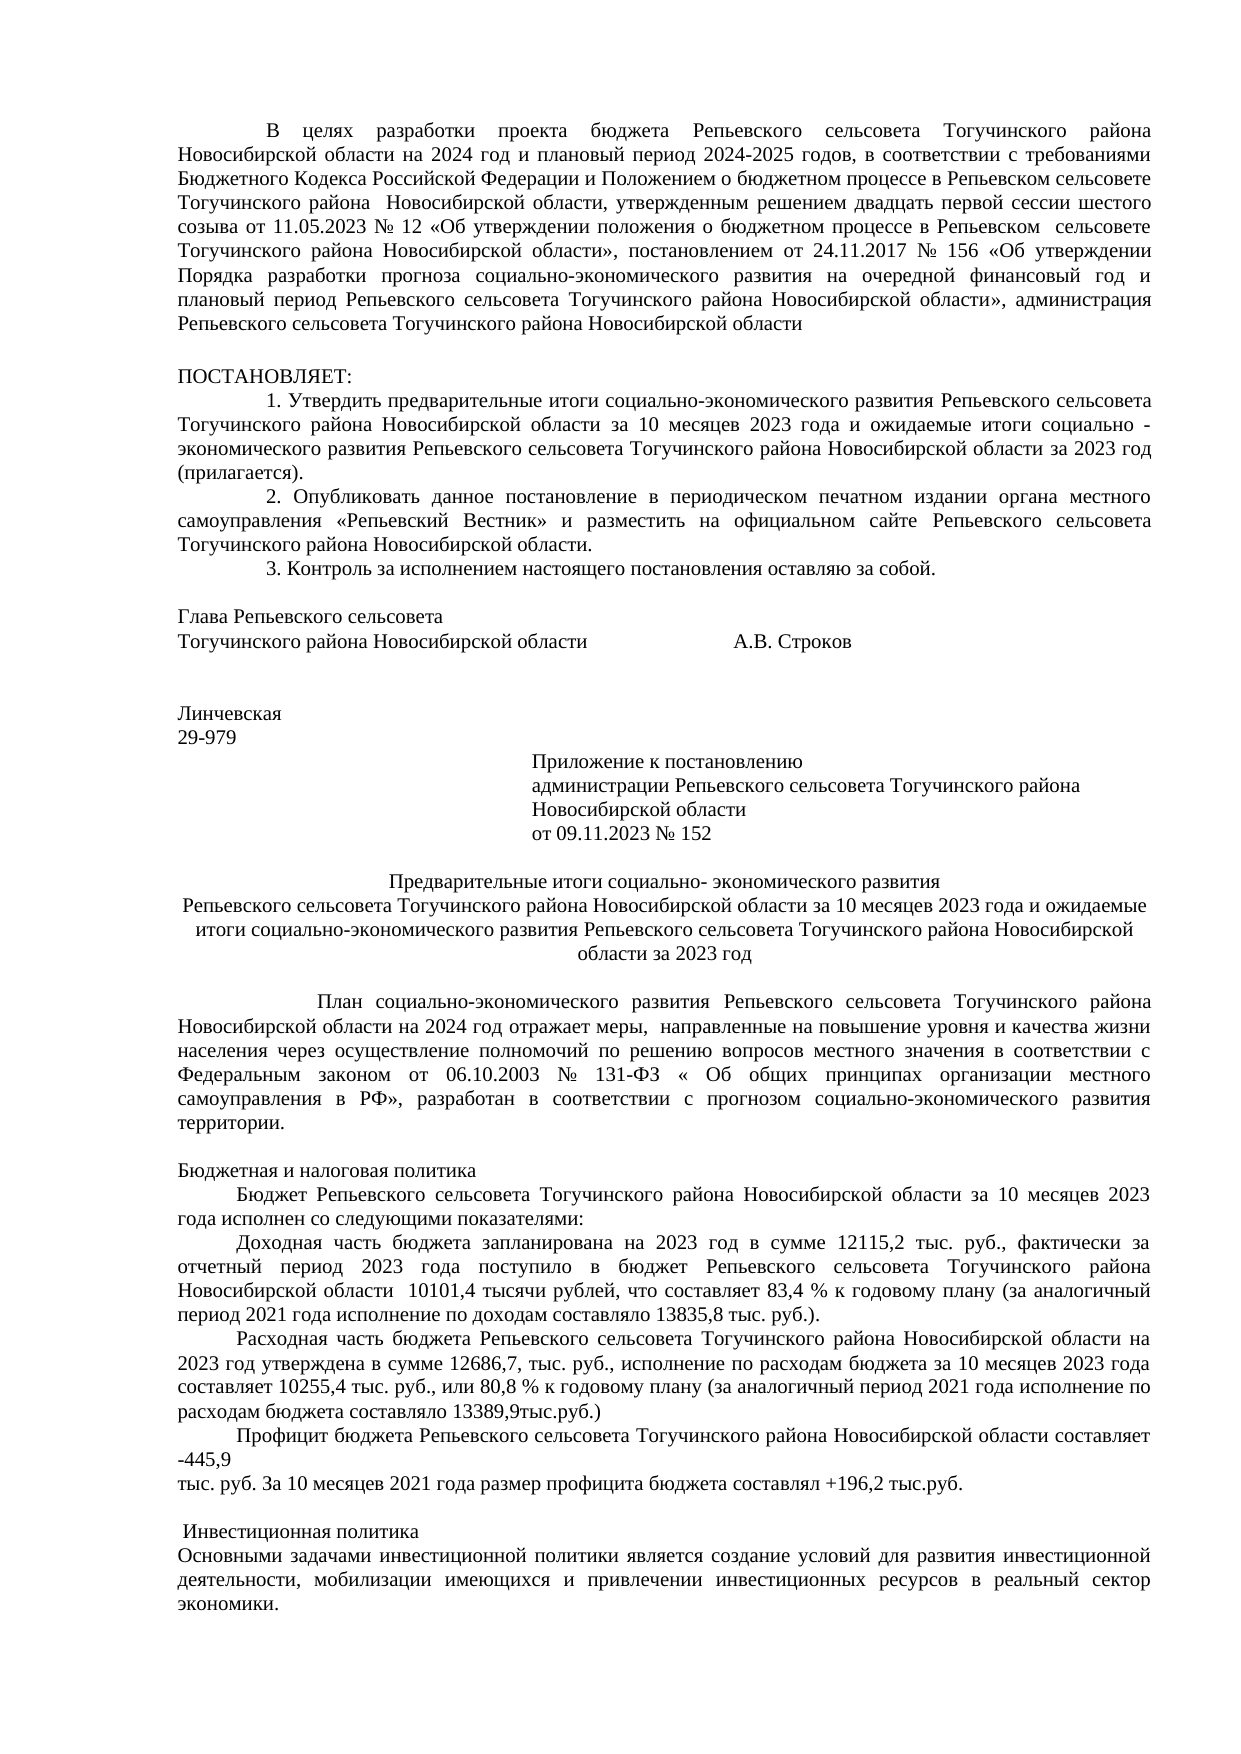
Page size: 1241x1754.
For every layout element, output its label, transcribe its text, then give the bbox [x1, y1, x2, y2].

text Предварительные итоги социально- экономического развития [177, 869, 1152, 893]
text Инвестиционная политика [177, 1519, 1152, 1543]
text Тогучинского района Новосибирской области А.В. Строков [177, 628, 1152, 653]
text В целях разработки проекта бюджета Репьевского сельсовета Тогучинского района Новосибирской области на 2024 год и плановый период 2024-2025 годов, в соответствии с требованиями Бюджетного Кодекса Российской Федерации и Положением о бюджетном процессе в Репьевском сельсовете Тогучинского района Новосибирской области, утвержденным решением двадцать первой сессии шестого созыва от 11.05.2023 № 12 «Об утверждении положения о бюджетном процессе в Репьевском сельсовете Тогучинского района Новосибирской области», постановлением от 24.11.2017 № 156 «Об утверждении Порядка разработки прогноза социально-экономического развития на очередной финансовый год и плановый период Репьевского сельсовета Тогучинского района Новосибирской области», администрация Репьевского сельсовета Тогучинского района Новосибирской области [177, 118, 1152, 335]
text План социально-экономического развития Репьевского сельсовета Тогучинского района Новосибирской области на 2024 год отражает меры, направленные на повышение уровня и качества жизни населения через осуществление полномочий по решению вопросов местного значения в соответствии с Федеральным законом от 06.10.2003 № 131-ФЗ « Об общих принципах организации местного самоуправления в РФ», разработан в соответствии с прогнозом социально-экономического развития территории. [177, 989, 1152, 1134]
text Доходная часть бюджета запланирована на 2023 год в сумме 12115,2 тыс. руб., фактически за отчетный период 2023 года поступило в бюджет Репьевского сельсовета Тогучинского района Новосибирской области 10101,4 тысячи рублей, что составляет 83,4 % к годовому плану (за аналогичный период 2021 года исполнение по доходам составляло 13835,8 тыс. руб.). [177, 1230, 1152, 1326]
text Расходная часть бюджета Репьевского сельсовета Тогучинского района Новосибирской области на 2023 год утверждена в сумме 12686,7, тыс. руб., исполнение по расходам бюджета за 10 месяцев 2023 года составляет 10255,4 тыс. руб., или 80,8 % к годовому плану (за аналогичный период 2021 года исполнение по расходам бюджета составляло 13389,9тыс.руб.) [177, 1326, 1152, 1423]
text Репьевского сельсовета Тогучинского района Новосибирской области за 10 месяцев 2023 года и ожидаемые итоги социально-экономического развития Репьевского сельсовета Тогучинского района Новосибирской области за 2023 год [177, 893, 1152, 965]
text 1. Утвердить предварительные итоги социально-экономического развития Репьевского сельсовета Тогучинского района Новосибирской области за 10 месяцев 2023 года и ожидаемые итоги социально - экономического развития Репьевского сельсовета Тогучинского района Новосибирской области за 2023 год (прилагается). [177, 388, 1152, 484]
text Линчевская [177, 701, 1152, 725]
text Приложение к постановлению администрации Репьевского сельсовета Тогучинского района Новосибирской области от 09.11.2023 № 152 [532, 749, 1152, 845]
text Бюджетная и налоговая политика [177, 1158, 1152, 1182]
text 29-979 [177, 725, 1152, 749]
text Основными задачами инвестиционной политики является создание условий для развития инвестиционной деятельности, мобилизации имеющихся и привлечении инвестиционных ресурсов в реальный сектор экономики. [177, 1543, 1152, 1615]
text 3. Контроль за исполнением настоящего постановления оставляю за собой. [177, 556, 1152, 580]
text Глава Репьевского сельсовета [177, 604, 1152, 628]
text ПОСТАНОВЛЯЕТ: [177, 364, 1152, 388]
text 2. Опубликовать данное постановление в периодическом печатном издании органа местного самоуправления «Репьевский Вестник» и разместить на официальном сайте Репьевского сельсовета Тогучинского района Новосибирской области. [177, 484, 1152, 556]
text Профицит бюджета Репьевского сельсовета Тогучинского района Новосибирской области составляет -445,9 тыс. руб. За 10 месяцев 2021 года размер профицита бюджета составлял +196,2 тыс.руб. [177, 1423, 1152, 1495]
text Бюджет Репьевского сельсовета Тогучинского района Новосибирской области за 10 месяцев 2023 года исполнен со следующими показателями: [177, 1182, 1152, 1230]
